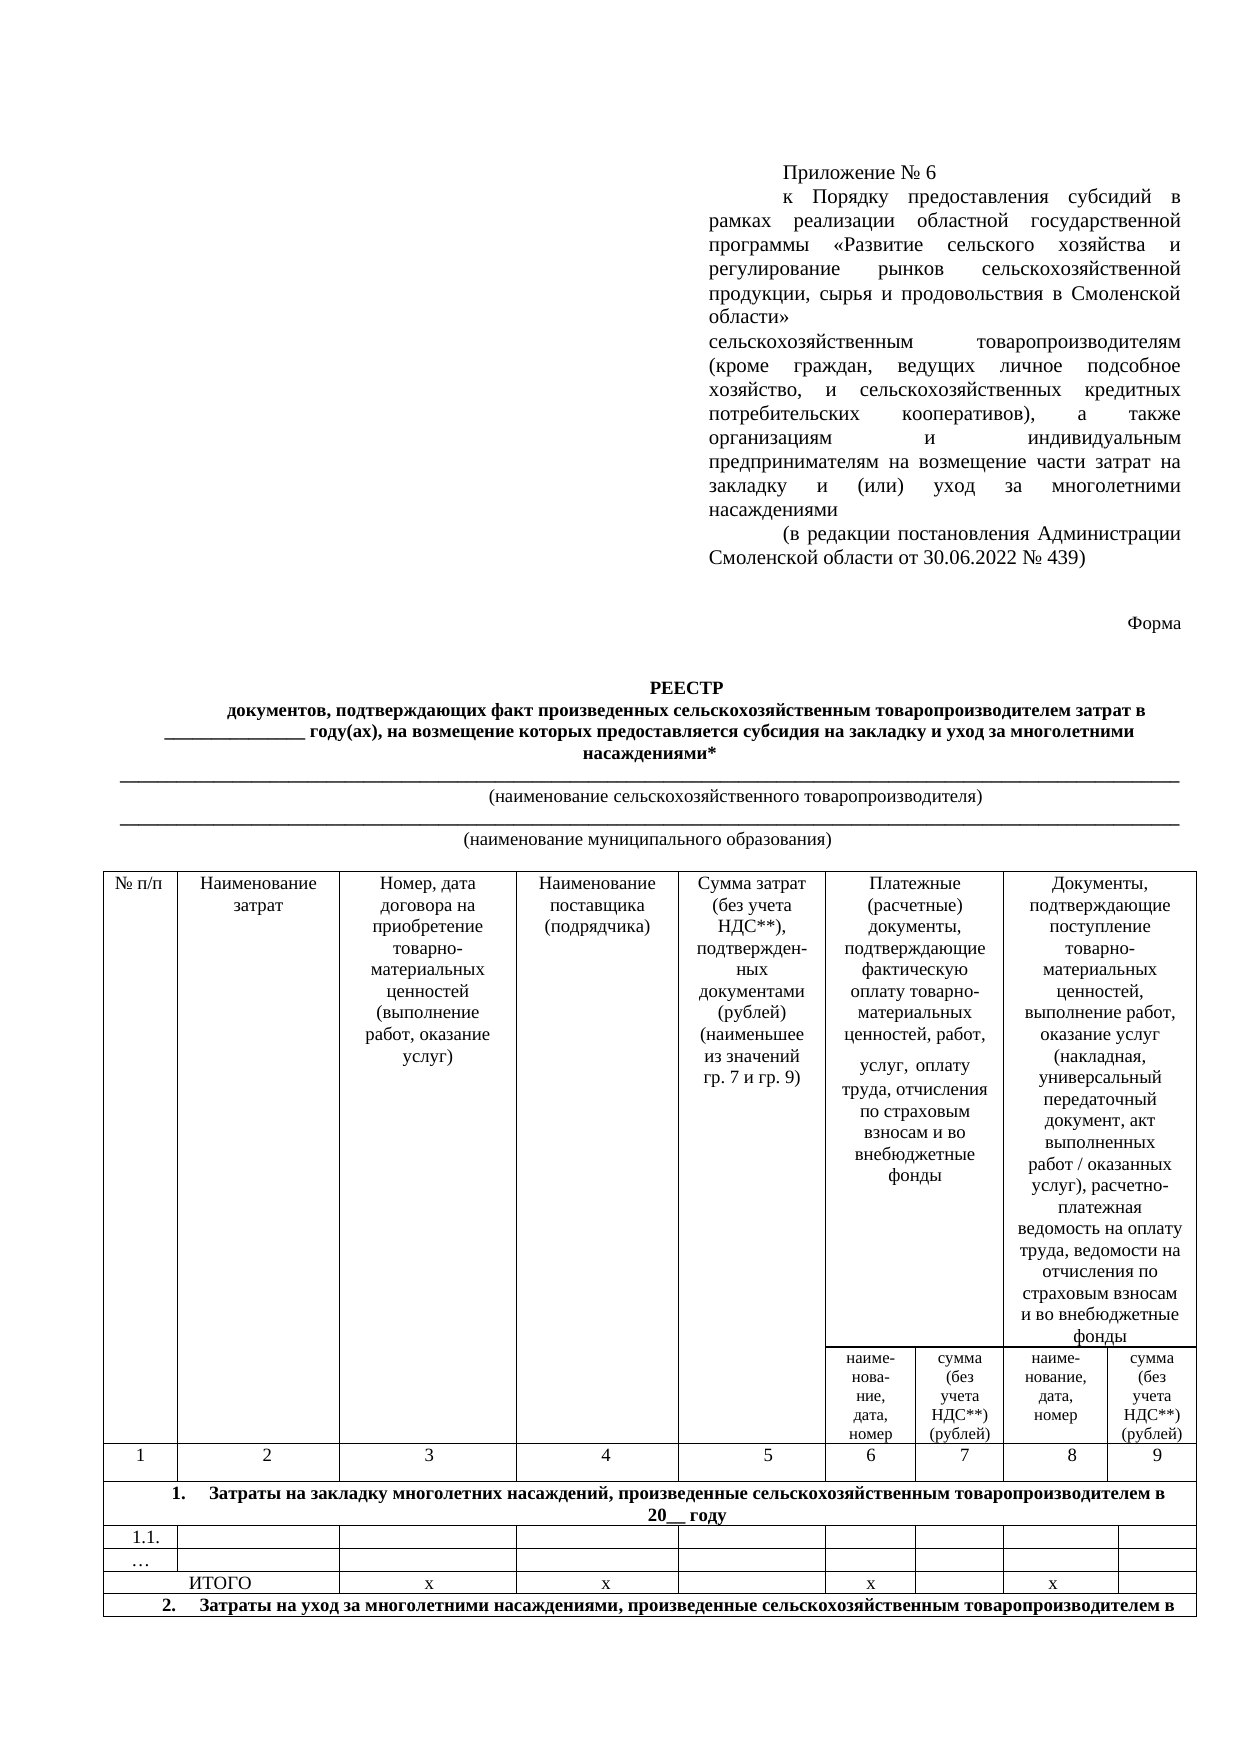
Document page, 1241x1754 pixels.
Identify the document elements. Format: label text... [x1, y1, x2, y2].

table_cell сумма (без учета НДС**) (рублей) [916, 1348, 1003, 1443]
table_cell [1004, 1549, 1118, 1571]
table_cell [178, 1549, 339, 1571]
table_cell х [1004, 1572, 1118, 1593]
table_cell 9 [1108, 1444, 1196, 1481]
table_header Наименование поставщика (подрядчика) [517, 872, 678, 1443]
table_cell [1119, 1526, 1196, 1548]
table_cell наиме-нова-ние, дата, номер [826, 1348, 915, 1443]
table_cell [104, 1594, 1196, 1616]
table_cell 2 [178, 1444, 339, 1481]
table_cell наиме-нование, дата, номер [1004, 1348, 1107, 1443]
text Приложение № 6 [709, 160, 1181, 184]
table_cell 1 [104, 1444, 177, 1481]
text (наименование сельскохозяйственного товаропроизводителя) [118, 785, 1181, 806]
table_cell [826, 1526, 915, 1548]
table_cell [517, 1549, 678, 1571]
table_cell х [826, 1572, 915, 1593]
table_header Платежные (расчетные) документы, подтверждающие фактическую оплату товарно-материальных ценностей, работ, услуг, оплату труда, отчисления по страховым взносам и во внебюджетные фонды [826, 872, 1003, 1346]
table_cell [916, 1572, 1003, 1593]
text РЕЕСТР [118, 677, 1181, 698]
table_header Номер, дата договора на приобретение товарно-материальных ценностей (выполнение работ, оказание услуг) [340, 872, 516, 1443]
table_cell [517, 1526, 678, 1548]
table_header Сумма затрат (без учета НДС**), подтвержден-ных документами (рублей) (наименьшее из значений гр. 7 и гр. 9) [679, 872, 825, 1443]
table_cell х [340, 1572, 516, 1593]
table_header № п/п [104, 872, 177, 1443]
table_cell … [104, 1549, 177, 1571]
table_cell х [517, 1572, 678, 1593]
text (в редакции постановления Администрации Смоленской области от 30.06.2022 № 439) [709, 521, 1181, 569]
table_cell [916, 1526, 1003, 1548]
table_cell 3 [340, 1444, 516, 1481]
table_cell [178, 1526, 339, 1548]
table_cell сумма (без учета НДС**) (рублей) [1108, 1348, 1196, 1443]
table_cell 6 [826, 1444, 915, 1481]
text Форма [650, 612, 1181, 634]
table_cell Затраты на закладку многолетних насаждений, произведенные сельскохозяйственным товаропроизводителем в 20__ году [104, 1482, 1196, 1525]
table_cell 7 [916, 1444, 1003, 1481]
table_cell 4 [517, 1444, 678, 1481]
table_cell [916, 1549, 1003, 1571]
text документов, подтверждающих факт произведенных сельскохозяйственным товаропроизводителем затрат в _______________ году(ах), на возмещение которых предоставляется субсидия на закладку и уход за многолетними насаждениями* [118, 698, 1181, 763]
table_cell [340, 1549, 516, 1571]
table_cell 5 [679, 1444, 825, 1481]
table_cell [679, 1572, 825, 1593]
table_cell [679, 1549, 825, 1571]
table_cell [340, 1526, 516, 1548]
table_header Документы, подтверждающие поступление товарно-материальных ценностей, выполнение работ, оказание услуг (накладная, универсальный передаточный документ, акт выполненных работ / оказанных услуг), расчетно-платежная ведомость на оплату труда, ведомости на отчисления по страховым взносам и во внебюджетные фонды [1004, 872, 1196, 1346]
text к Порядку предоставления субсидий в рамках реализации областной государственной программы «Развитие сельского хозяйства и регулирование рынков сельскохозяйственной продукции, сырья и продовольствия в Смоленской области» сельскохозяйственным товаропроизводителям (кроме граждан, ведущих личное подсобное хозяйство, и сельскохозяйственных кредитных потребительских кооперативов), а также организациям и индивидуальным предпринимателям на возмещение части затрат на закладку и (или) уход за многолетними насаждениями [709, 184, 1181, 521]
table_cell [679, 1526, 825, 1548]
text _________________________________________________________________________________________________________________ [118, 763, 1181, 785]
text _________________________________________________________________________________________________________________ [118, 806, 1181, 828]
table_cell [826, 1549, 915, 1571]
table_cell 8 [1004, 1444, 1107, 1481]
table_header Наименование затрат [178, 872, 339, 1443]
table_cell ИТОГО [104, 1572, 339, 1593]
table_cell 1.1. [104, 1526, 177, 1548]
text (наименование муниципального образования) [118, 828, 1181, 849]
table_cell [1119, 1572, 1196, 1593]
table_cell [1004, 1526, 1118, 1548]
table_cell [1119, 1549, 1196, 1571]
